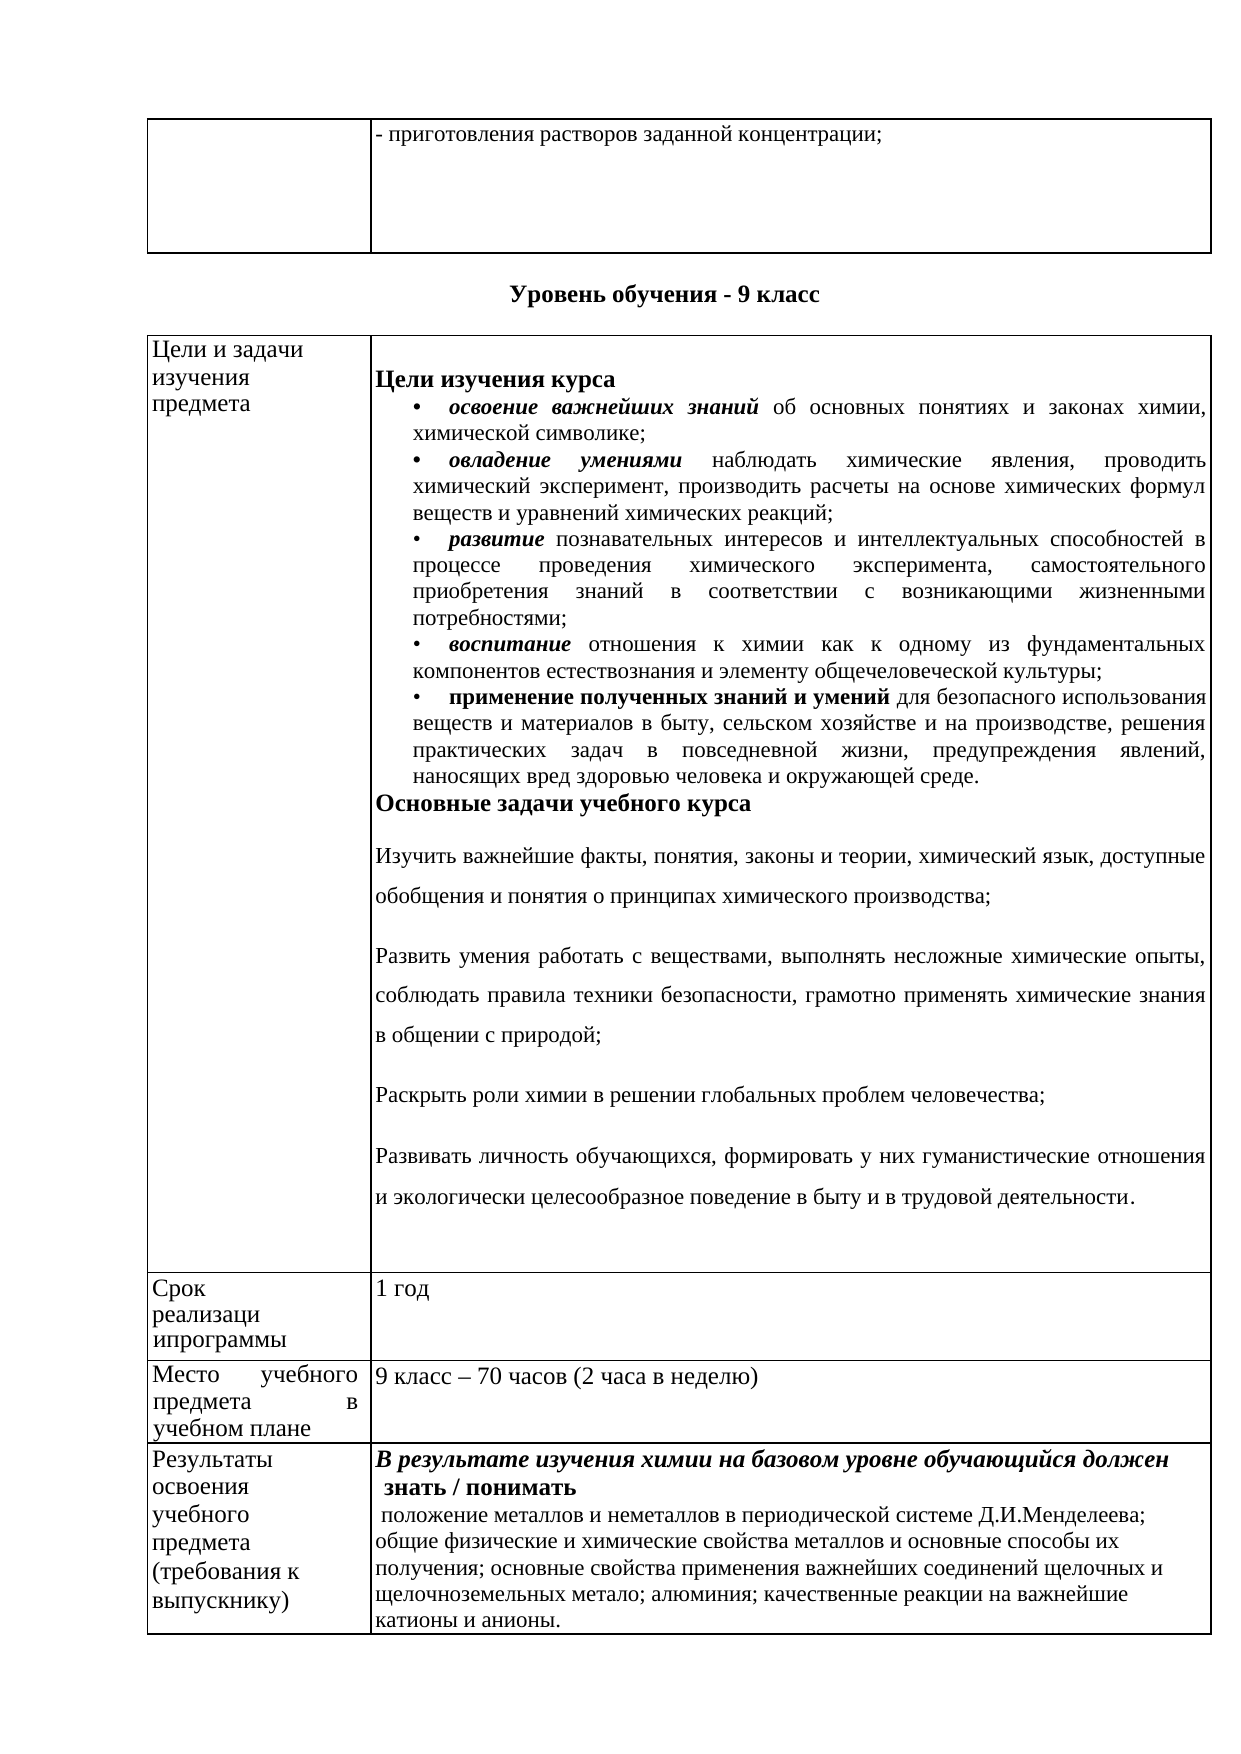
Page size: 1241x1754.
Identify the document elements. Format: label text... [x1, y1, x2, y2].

table_header Цели изучения курса освоение важнейших знаний об основных понятиях и законах химии, химической символике; овладение умениями наблюдать химические явления, проводить химический эксперимент, производить расчеты на основе химических формул веществ и уравнений химических реакций; развитие познавательных интересов и интеллектуальных способностей в процессе проведения химического эксперимента, самостоятельного приобретения знаний в соответствии с возникающими жизненными потребностями; воспитание отношения к химии как к одному из фундаментальных компонентов естествознания и элементу общечеловеческой культуры; применение полученных знаний и умений для безопасного использования веществ и материалов в быту, сельском хозяйстве и на производстве, решения практических задач в повседневной жизни, предупреждения явлений, наносящих вред здоровью человека и окружающей среде. Основные задачи учебного курса Изучить важнейшие факты, понятия, законы и теории, химический язык, доступные обобщения и понятия о принципах химического производства; Развить умения работать с веществами, выполнять несложные химические опыты, соблюдать правила техники безопасности, грамотно применять химические знания в общении с природой; Раскрыть роли химии в решении глобальных проблем человечества; Развивать личность обучающихся, формировать у них гуманистические отношения и экологически целесообразное поведение в быту и в трудовой деятельности. [372, 336, 1210, 1272]
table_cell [372, 120, 1210, 252]
table_cell 1 год [372, 1273, 1210, 1359]
text Уровень обучения - 9 класс [177, 281, 1152, 308]
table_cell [148, 120, 370, 252]
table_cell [148, 1444, 370, 1633]
table_cell 9 класс – 70 часов (2 часа в неделю) [372, 1361, 1210, 1442]
table_cell Срок реализациипрограммы [148, 1273, 370, 1359]
table_header Цели и задачи изучения предмета [148, 336, 370, 1272]
table_cell Место учебного предмета в учебном плане [148, 1361, 370, 1442]
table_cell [372, 1444, 1210, 1633]
